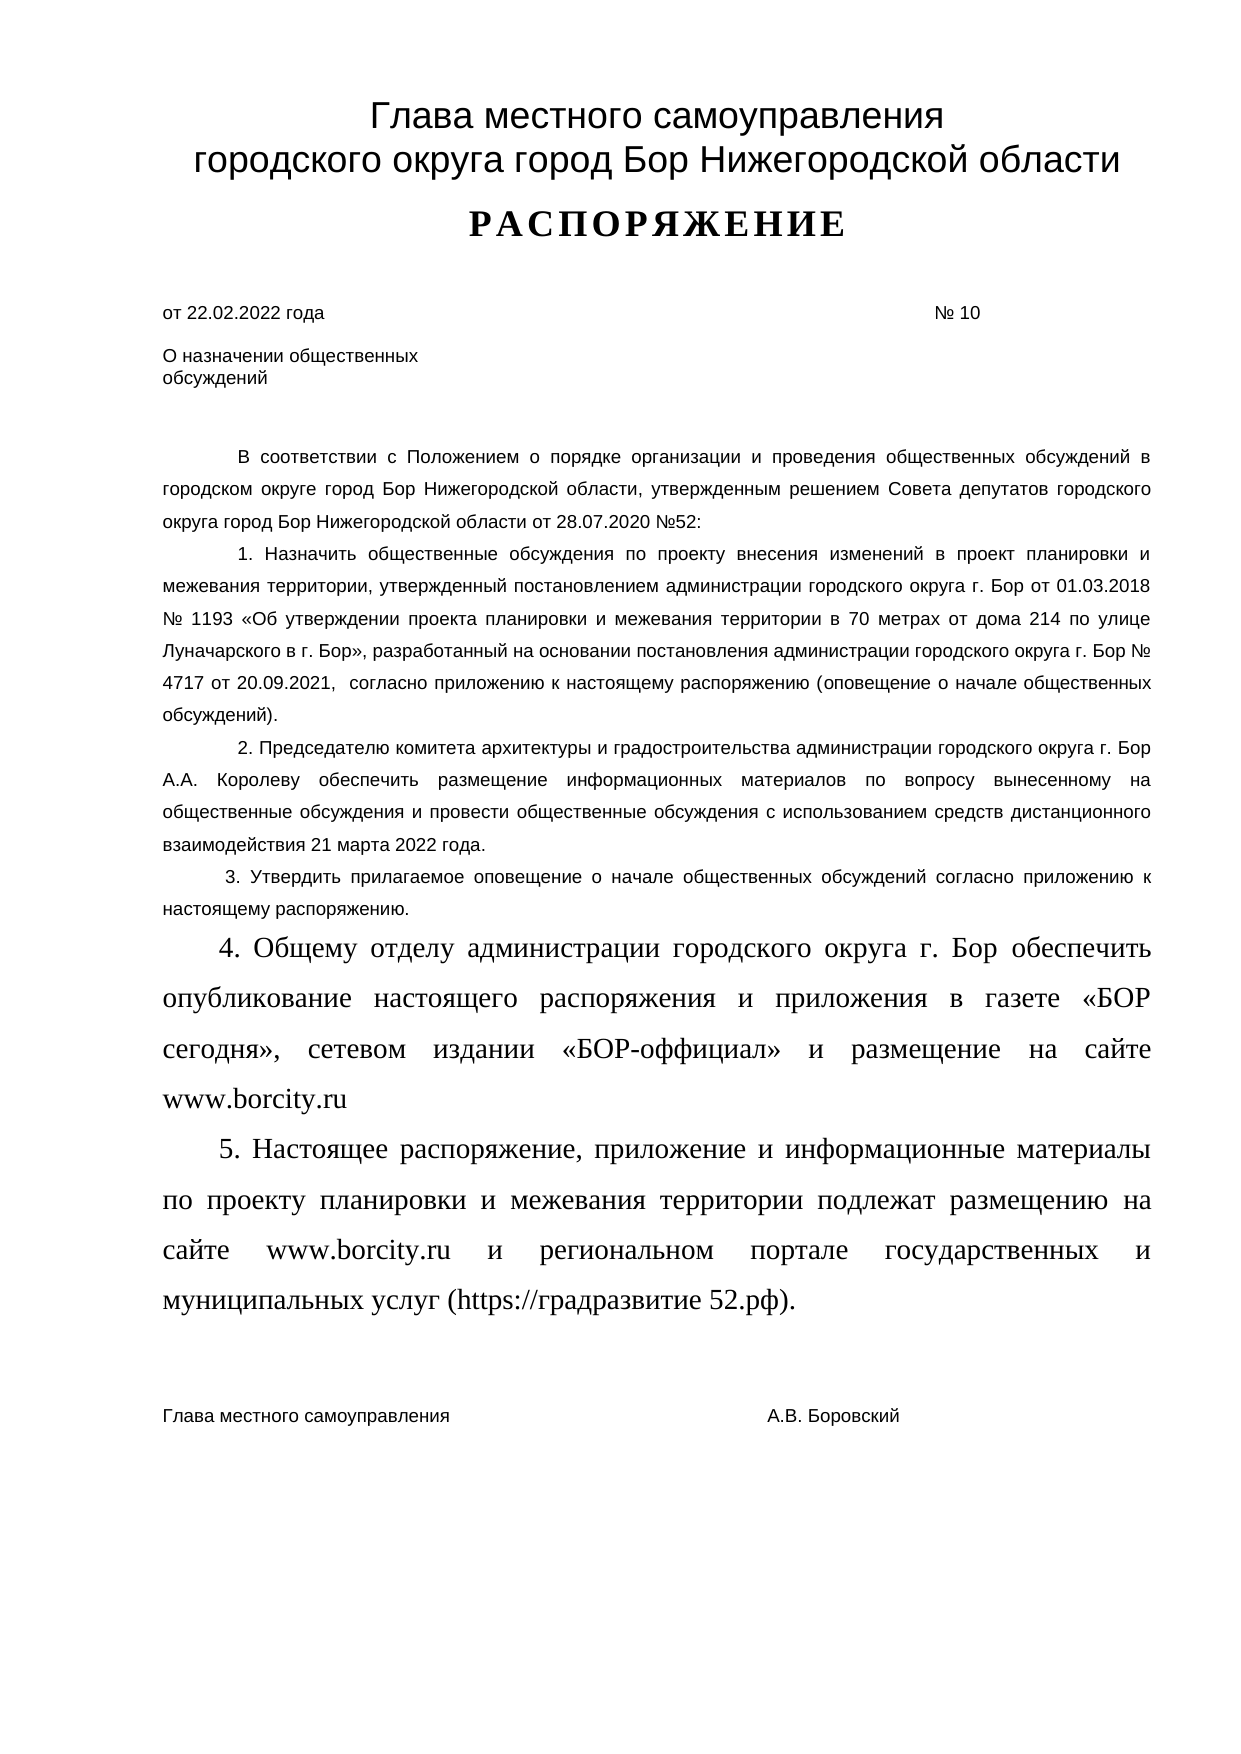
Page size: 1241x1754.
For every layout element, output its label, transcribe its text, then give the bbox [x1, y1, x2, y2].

text 3. Утвердить прилагаемое оповещение о начале общественных обсуждений согласно приложению к настоящему распоряжению. [162, 866, 1152, 919]
text 1. Назначить общественные обсуждения по проекту внесения изменений в проект планировки и межевания территории, утвержденный постановлением администрации городского округа г. Бор от 01.03.2018 № 1193 «Об утверждении проекта планировки и межевания территории в от дома 214 по улице Луначарского в г. Бор», разработанный на основании постановления администрации городского округа г. Бор № 4717 от 20.09.2021, согласно приложению к настоящему распоряжению (оповещение о начале общественных обсуждений). [162, 543, 1152, 726]
text 4. Общему отделу администрации городского округа г. Бор обеспечить опубликование настоящего распоряжения и приложения в газете «БОР сегодня», сетевом издании «БОР-оффициал» и размещение на сайте www.borcity.ru [162, 930, 1152, 1115]
text 2. Председателю комитета архитектуры и градостроительства администрации городского округа г. Бор А.А. Королеву обеспечить размещение информационных материалов по вопросу вынесенному на общественные обсуждения и провести общественные обсуждения с использованием средств дистанционного взаимодействия 21 марта 2022 года. [162, 736, 1152, 855]
text О назначении общественных [162, 345, 1152, 367]
text 5. Настоящее распоряжение, приложение и информационные материалы по проекту планировки и межевания территории подлежат размещению на сайте www.borcity.ru и региональном портале государственных и муниципальных услуг (https://градразвитие 52.рф). [162, 1131, 1152, 1316]
text Глава местного самоуправления [162, 94, 1152, 137]
text городского округа город Бор Нижегородской области [162, 137, 1152, 180]
text РАСПОРЯЖЕНИЕ [162, 201, 1152, 244]
text В соответствии с Положением о порядке организации и проведения общественных обсуждений в городском округе город Бор Нижегородской области, утвержденным решением Совета депутатов городского округа город Бор Нижегородской области от 28.07.2020 №52: [162, 446, 1152, 532]
subtitle Глава местного самоуправления А.В. Боровский [162, 1404, 1148, 1426]
text обсуждений [162, 367, 1152, 388]
text от 22.02.2022 года № 10 [162, 302, 1152, 324]
